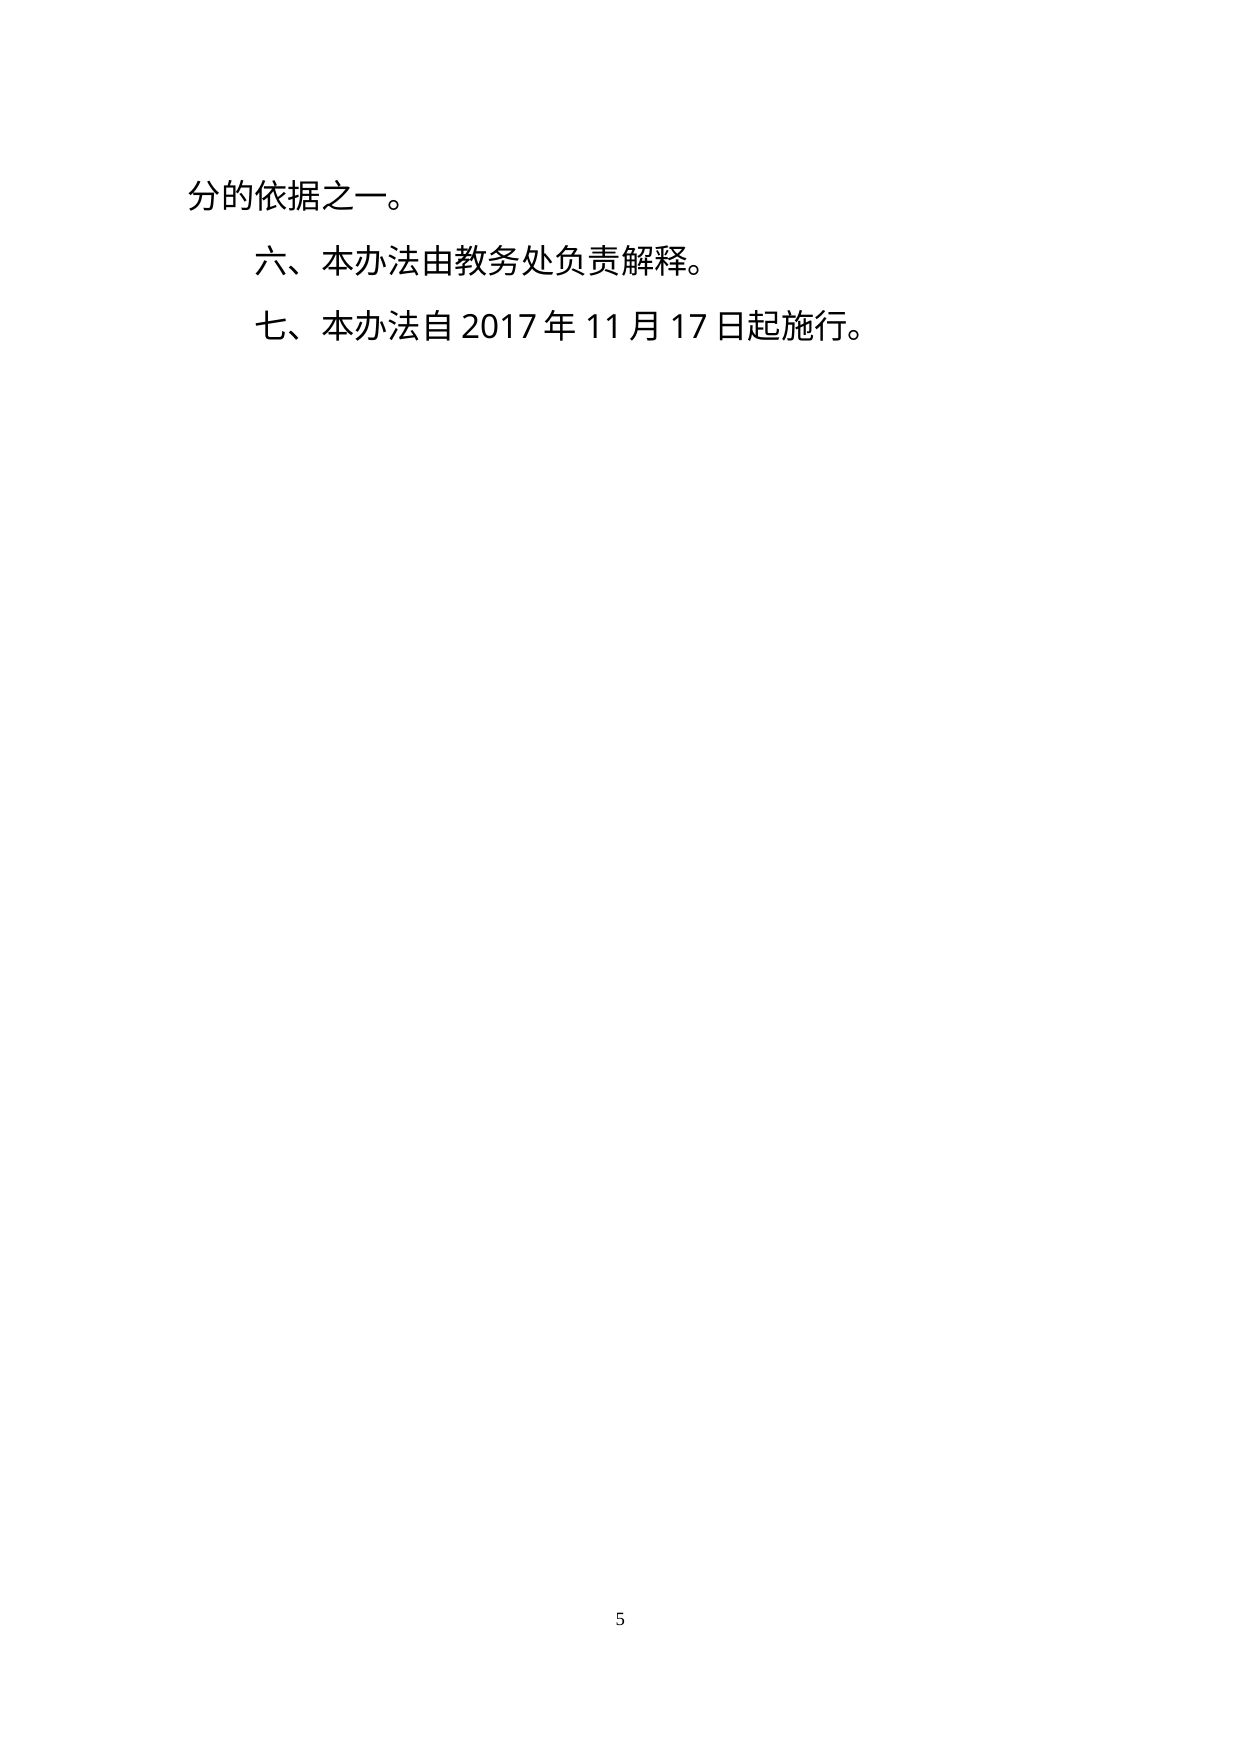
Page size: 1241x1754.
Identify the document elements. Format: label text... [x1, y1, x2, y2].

text 七、本办法自2017年 11月17日起施行。 [187, 292, 1053, 357]
text 六、本办法由教务处负责解释。 [187, 227, 1053, 292]
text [187, 162, 1053, 227]
